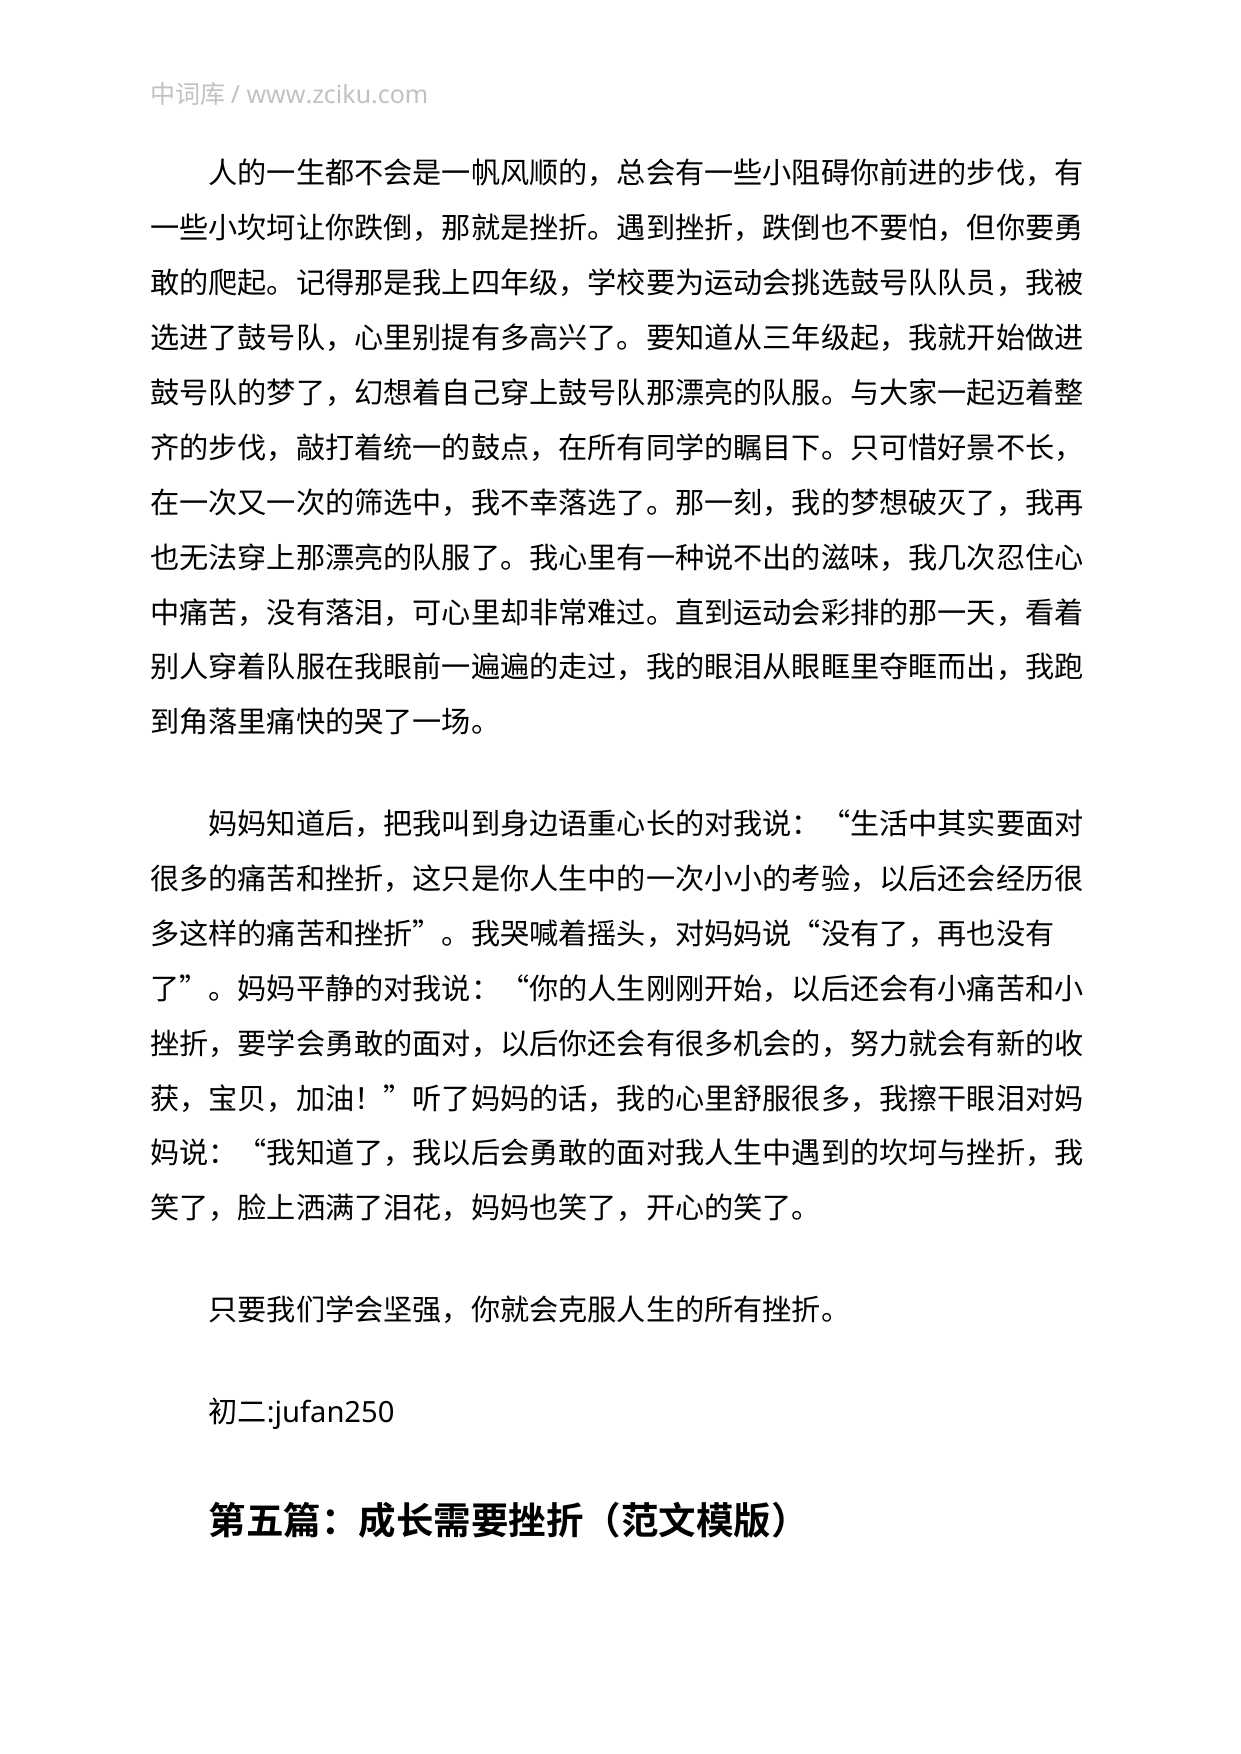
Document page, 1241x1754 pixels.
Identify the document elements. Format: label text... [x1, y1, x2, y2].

text 只要我们学会坚强，你就会克服人生的所有挫折。 [150, 1287, 1090, 1329]
text 妈妈知道后，把我叫到身边语重心长的对我说：“生活中其实要面对很多的痛苦和挫折，这只是你人生中的一次小小的考验，以后还会经历很多这样的痛苦和挫折”。我哭喊着摇头，对妈妈说“没有了，再也没有了”。妈妈平静的对我说：“你的人生刚刚开始，以后还会有小痛苦和小挫折，要学会勇敢的面对，以后你还会有很多机会的，努力就会有新的收获，宝贝，加油！”听了妈妈的话，我的心里舒服很多，我擦干眼泪对妈妈说：“我知道了，我以后会勇敢的面对我人生中遇到的坎坷与挫折，我笑了，脸上洒满了泪花，妈妈也笑了，开心的笑了。 [150, 801, 1090, 1227]
text 人的一生都不会是一帆风顺的，总会有一些小阻碍你前进的步伐，有一些小坎坷让你跌倒，那就是挫折。遇到挫折，跌倒也不要怕，但你要勇敢的爬起。记得那是我上四年级，学校要为运动会挑选鼓号队队员，我被选进了鼓号队，心里别提有多高兴了。要知道从三年级起，我就开始做进鼓号队的梦了，幻想着自己穿上鼓号队那漂亮的队服。与大家一起迈着整齐的步伐，敲打着统一的鼓点，在所有同学的瞩目下。只可惜好景不长，在一次又一次的筛选中，我不幸落选了。那一刻，我的梦想破灭了，我再也无法穿上那漂亮的队服了。我心里有一种说不出的滋味，我几次忍住心中痛苦，没有落泪，可心里却非常难过。直到运动会彩排的那一天，看着别人穿着队服在我眼前一遍遍的走过，我的眼泪从眼眶里夺眶而出，我跑到角落里痛快的哭了一场。 [150, 150, 1090, 741]
text 初二:jufan250 [150, 1388, 1090, 1431]
text 第五篇：成长需要挫折（范文模版） [150, 1491, 1090, 1545]
